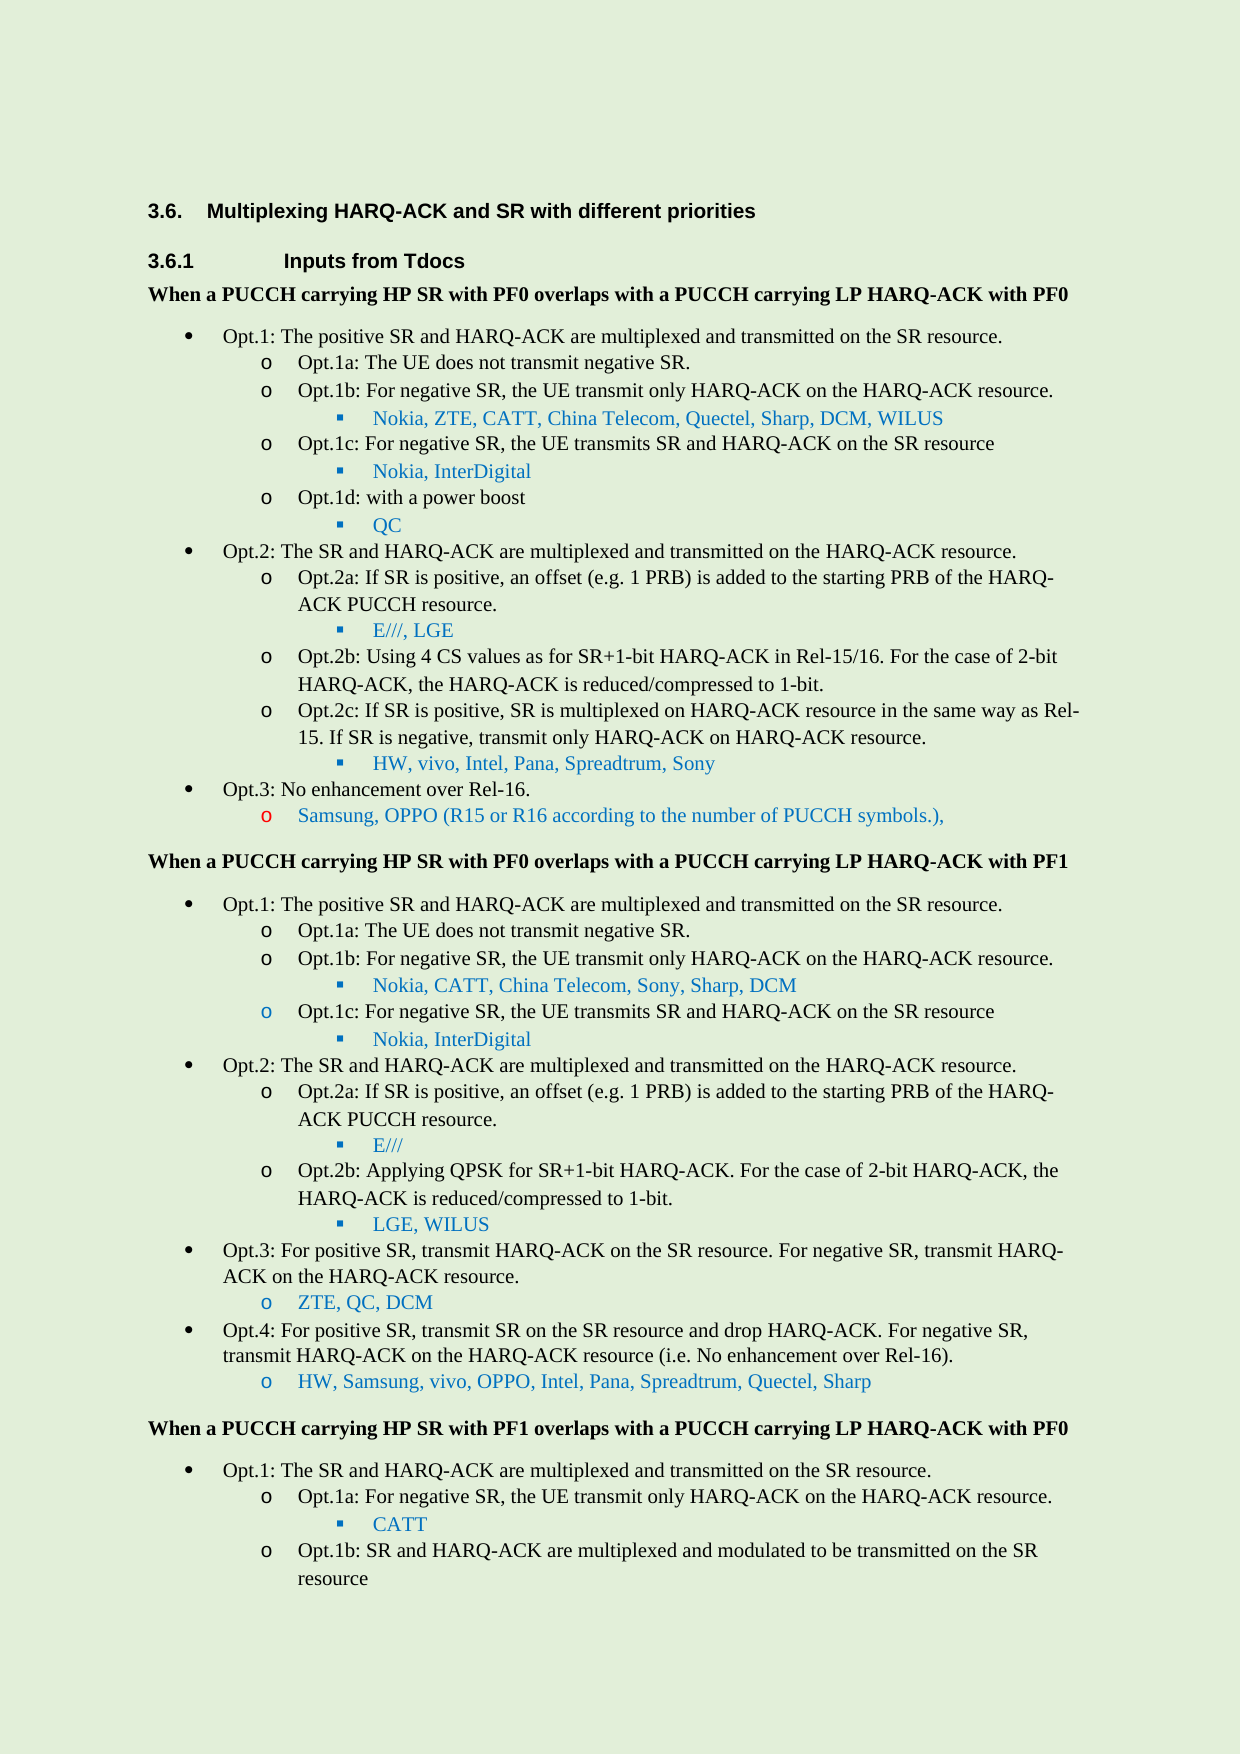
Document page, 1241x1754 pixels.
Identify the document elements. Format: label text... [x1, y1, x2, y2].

list Nokia, CATT, China Telecom, Sony, Sharp, DCM [335, 973, 1093, 997]
list Opt.1b: SR and HARQ-ACK are multiplexed and modulated to be transmitted on the SR resource [260, 1538, 1093, 1590]
text When a PUCCH carrying HP SR with PF0 overlaps with a PUCCH carrying LP HARQ-ACK with PF1 [148, 849, 1093, 873]
text When a PUCCH carrying HP SR with PF1 overlaps with a PUCCH carrying LP HARQ-ACK with PF0 [148, 1416, 1093, 1440]
list HW, Samsung, vivo, OPPO, Intel, Pana, Spreadtrum, Quectel, Sharp [260, 1369, 1093, 1395]
list QC [335, 513, 1093, 537]
list Opt.1: The positive SR and HARQ-ACK are multiplexed and transmitted on the SR resource. [185, 892, 1093, 916]
list Opt.1b: For negative SR, the UE transmit only HARQ-ACK on the HARQ-ACK resource. [260, 378, 1093, 403]
list HW, vivo, Intel, Pana, Spreadtrum, Sony [335, 751, 1093, 775]
list Opt.1d: with a power boost [260, 485, 1093, 511]
list ZTE, QC, DCM [260, 1290, 1093, 1316]
list Opt.4: For positive SR, transmit SR on the SR resource and drop HARQ-ACK. For negative SR, transmit HARQ-ACK on the HARQ-ACK resource (i.e. No enhancement over Rel-16). [185, 1317, 1093, 1367]
list Opt.1c: For negative SR, the UE transmits SR and HARQ-ACK on the SR resource [260, 431, 1093, 457]
list Opt.2b: Applying QPSK for SR+1-bit HARQ-ACK. For the case of 2-bit HARQ-ACK, the HARQ-ACK is reduced/compressed to 1-bit. [260, 1158, 1093, 1210]
list Opt.2a: If SR is positive, an offset (e.g. 1 PRB) is added to the starting PRB of the HARQ-ACK PUCCH resource. [260, 1079, 1093, 1131]
list E/// [335, 1132, 1093, 1157]
subtitle Multiplexing HARQ-ACK and SR with different priorities [148, 198, 1093, 222]
list Nokia, InterDigital [335, 1027, 1093, 1051]
list Opt.1: The positive SR and HARQ-ACK are multiplexed and transmitted on the SR resource. [185, 324, 1093, 348]
list Opt.3: No enhancement over Rel-16. [185, 777, 1093, 801]
list Opt.1a: The UE does not transmit negative SR. [260, 918, 1093, 944]
list Opt.1: The SR and HARQ-ACK are multiplexed and transmitted on the SR resource. [185, 1458, 1093, 1482]
list Opt.2b: Using 4 CS values as for SR+1-bit HARQ-ACK in Rel-15/16. For the case of 2-bit HARQ-ACK, the HARQ-ACK is reduced/compressed to 1-bit. [260, 644, 1093, 696]
list Opt.3: For positive SR, transmit HARQ-ACK on the SR resource. For negative SR, transmit HARQ-ACK on the HARQ-ACK resource. [185, 1238, 1093, 1288]
list Opt.2c: If SR is positive, SR is multiplexed on HARQ-ACK resource in the same way as Rel-15. If SR is negative, transmit only HARQ-ACK on HARQ-ACK resource. [260, 698, 1093, 749]
list Opt.2: The SR and HARQ-ACK are multiplexed and transmitted on the HARQ-ACK resource. [185, 1053, 1093, 1077]
list Opt.1a: The UE does not transmit negative SR. [260, 350, 1093, 376]
list Opt.2: The SR and HARQ-ACK are multiplexed and transmitted on the HARQ-ACK resource. [185, 539, 1093, 563]
subtitle Inputs from Tdocs [148, 249, 1093, 273]
list CATT [335, 1512, 1093, 1536]
text When a PUCCH carrying HP SR with PF0 overlaps with a PUCCH carrying LP HARQ-ACK with PF0 [148, 281, 1093, 306]
list Nokia, InterDigital [335, 459, 1093, 483]
list E///, LGE [335, 618, 1093, 642]
list Opt.1b: For negative SR, the UE transmit only HARQ-ACK on the HARQ-ACK resource. [260, 946, 1093, 971]
list Nokia, ZTE, CATT, China Telecom, Quectel, Sharp, DCM, WILUS [335, 405, 1093, 429]
list Opt.2a: If SR is positive, an offset (e.g. 1 PRB) is added to the starting PRB of the HARQ-ACK PUCCH resource. [260, 564, 1093, 616]
list Samsung, OPPO (R15 or R16 according to the number of PUCCH symbols.), [260, 803, 1093, 829]
list Opt.1c: For negative SR, the UE transmits SR and HARQ-ACK on the SR resource [260, 999, 1093, 1025]
list Opt.1a: For negative SR, the UE transmit only HARQ-ACK on the HARQ-ACK resource. [260, 1484, 1093, 1510]
list LGE, WILUS [335, 1212, 1093, 1236]
